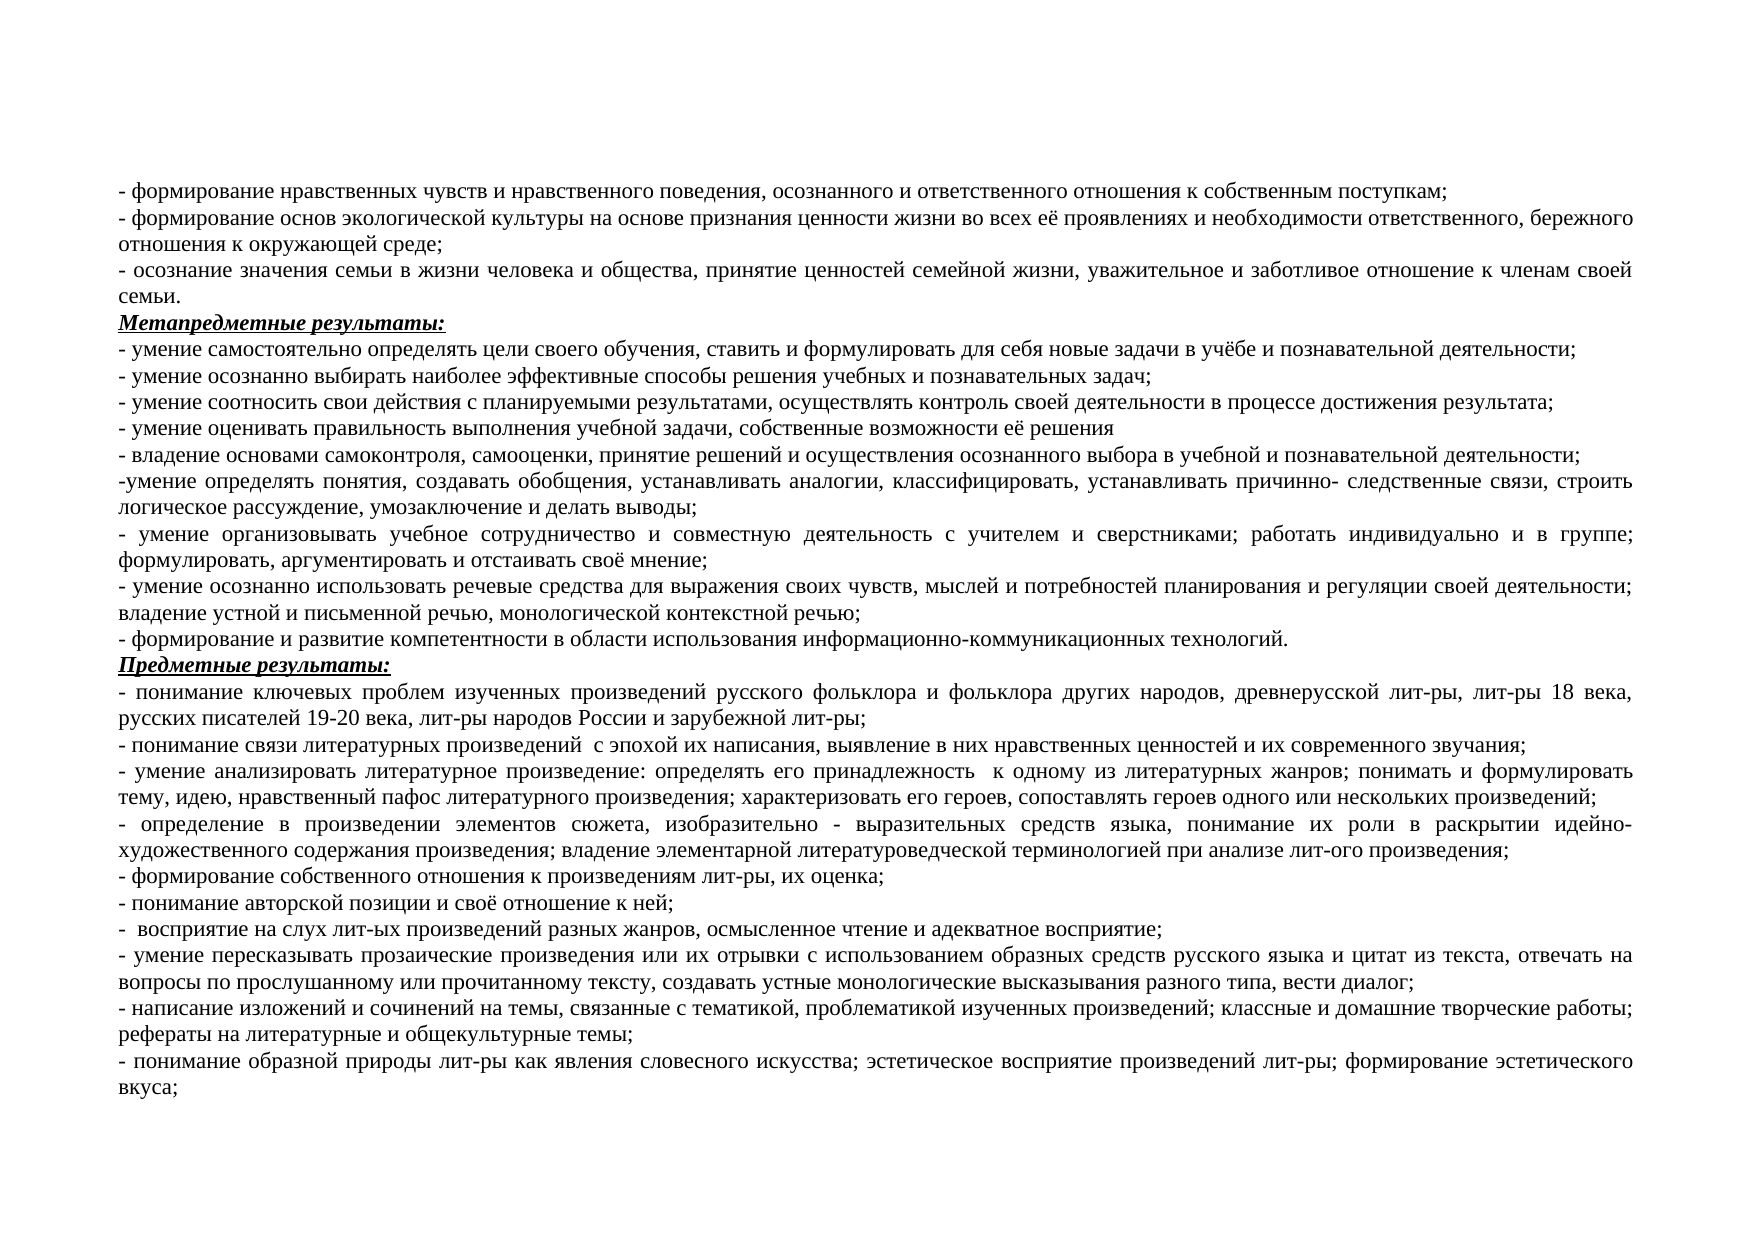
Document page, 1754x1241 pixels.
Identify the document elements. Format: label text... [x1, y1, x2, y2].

text Предметные результаты: [118, 652, 1636, 678]
text - умение анализировать литературное произведение: определять его принадлежность к одному из литературных жанров; понимать и формулировать тему, идею, нравственный пафос литературного произведения; характеризовать его героев, сопоставлять героев одного или нескольких произведений; [118, 757, 1636, 810]
text - понимание ключевых проблем изученных произведений русского фольклора и фольклора других народов, древнерусской лит-ры, лит-ры 18 века, русских писателей 19-20 века, лит-ры народов России и зарубежной лит-ры; [118, 678, 1636, 731]
text - формирование нравственных чувств и нравственного поведения, осознанного и ответственного отношения к собственным поступкам; [118, 177, 1636, 203]
text - понимание авторской позиции и своё отношение к ней; [118, 889, 1636, 915]
text - умение осознанно выбирать наиболее эффективные способы решения учебных и познавательных задач; [118, 362, 1636, 388]
text - формирование основ экологической культуры на основе признания ценности жизни во всех её проявлениях и необходимости ответственного, бережного отношения к окружающей среде; [118, 203, 1636, 256]
text - восприятие на слух лит-ых произведений разных жанров, осмысленное чтение и адекватное восприятие; [118, 915, 1636, 941]
text - умение организовывать учебное сотрудничество и совместную деятельность с учителем и сверстниками; работать индивидуально и в группе; формулировать, аргументировать и отстаивать своё мнение; [118, 520, 1636, 572]
text - формирование собственного отношения к произведениям лит-ры, их оценка; [118, 862, 1636, 889]
text - определение в произведении элементов сюжета, изобразительно - выразительных средств языка, понимание их роли в раскрытии идейно-художественного содержания произведения; владение элементарной литературоведческой терминологией при анализе лит-ого произведения; [118, 810, 1636, 862]
text - умение самостоятельно определять цели своего обучения, ставить и формулировать для себя новые задачи в учёбе и познавательной деятельности; [118, 335, 1636, 362]
text - умение осознанно использовать речевые средства для выражения своих чувств, мыслей и потребностей планирования и регуляции своей деятельности; владение устной и письменной речью, монологической контекстной речью; [118, 572, 1636, 625]
text - осознание значения семьи в жизни человека и общества, принятие ценностей семейной жизни, уважительное и заботливое отношение к членам своей семьи. [118, 256, 1636, 309]
text - формирование и развитие компетентности в области использования информационно-коммуникационных технологий. [118, 625, 1636, 652]
text - умение оценивать правильность выполнения учебной задачи, собственные возможности её решения [118, 414, 1636, 441]
text - написание изложений и сочинений на темы, связанные с тематикой, проблематикой изученных произведений; классные и домашние творческие работы; рефераты на литературные и общекультурные темы; [118, 994, 1636, 1047]
text - умение пересказывать прозаические произведения или их отрывки с использованием образных средств русского языка и цитат из текста, отвечать на вопросы по прослушанному или прочитанному тексту, создавать устные монологические высказывания разного типа, вести диалог; [118, 941, 1636, 994]
text Метапредметные результаты: [118, 309, 1636, 335]
text - умение соотносить свои действия с планируемыми результатами, осуществлять контроль своей деятельности в процессе достижения результата; [118, 388, 1636, 414]
text - понимание образной природы лит-ры как явления словесного искусства; эстетическое восприятие произведений лит-ры; формирование эстетического вкуса; [118, 1047, 1636, 1099]
text - понимание связи литературных произведений с эпохой их написания, выявление в них нравственных ценностей и их современного звучания; [118, 731, 1636, 757]
text - владение основами самоконтроля, самооценки, принятие решений и осуществления осознанного выбора в учебной и познавательной деятельности; [118, 441, 1636, 467]
text -умение определять понятия, создавать обобщения, устанавливать аналогии, классифицировать, устанавливать причинно- следственные связи, строить логическое рассуждение, умозаключение и делать выводы; [118, 467, 1636, 520]
